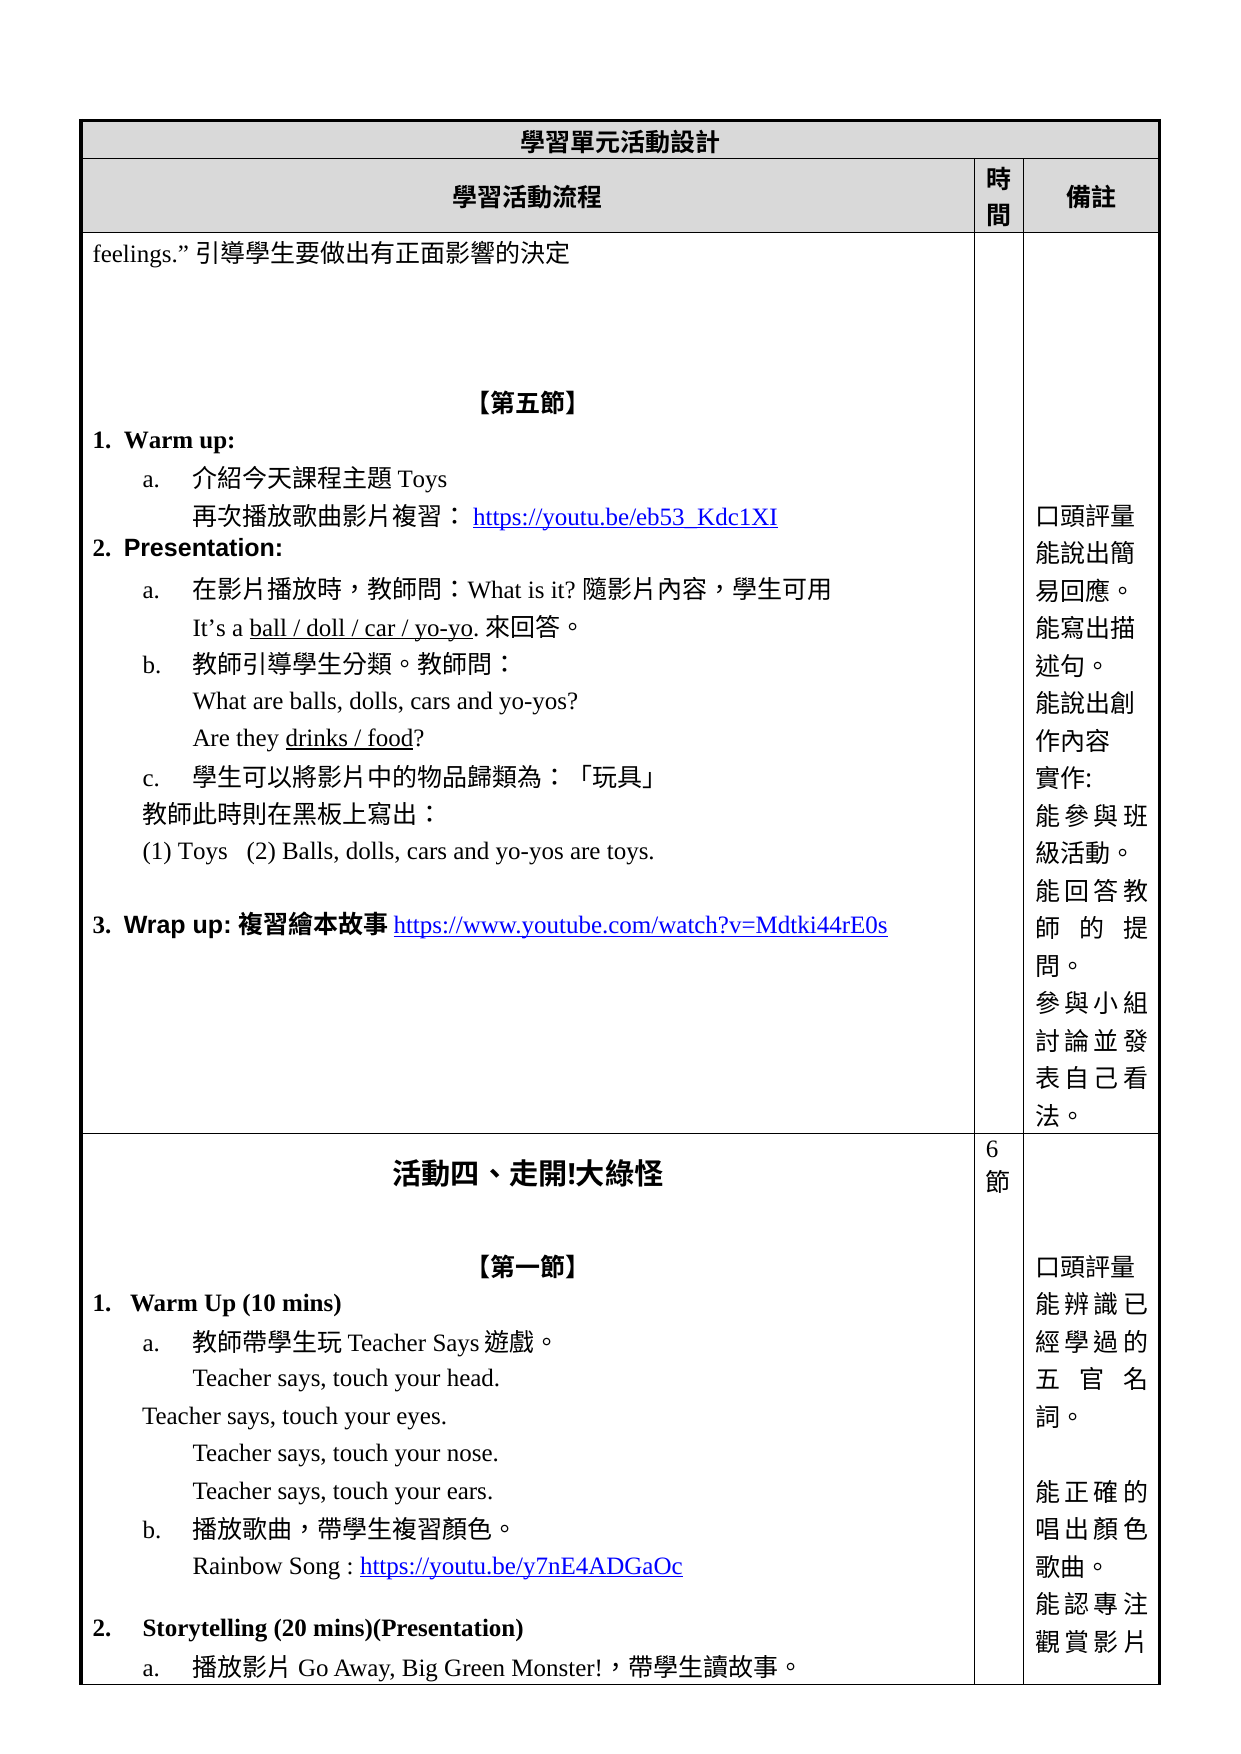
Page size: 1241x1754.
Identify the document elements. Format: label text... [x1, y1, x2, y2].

table_cell 時間 [975, 159, 1023, 232]
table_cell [1024, 233, 1158, 1133]
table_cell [83, 233, 974, 1133]
table_cell 備註 [1024, 159, 1158, 232]
table_cell 學習活動流程 [83, 159, 974, 232]
table_cell 5節 [975, 233, 1023, 1133]
table_cell 6節 [975, 1134, 1023, 1684]
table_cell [1024, 1134, 1158, 1684]
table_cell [83, 1134, 974, 1684]
table_header 學習單元活動設計 [83, 122, 1158, 158]
